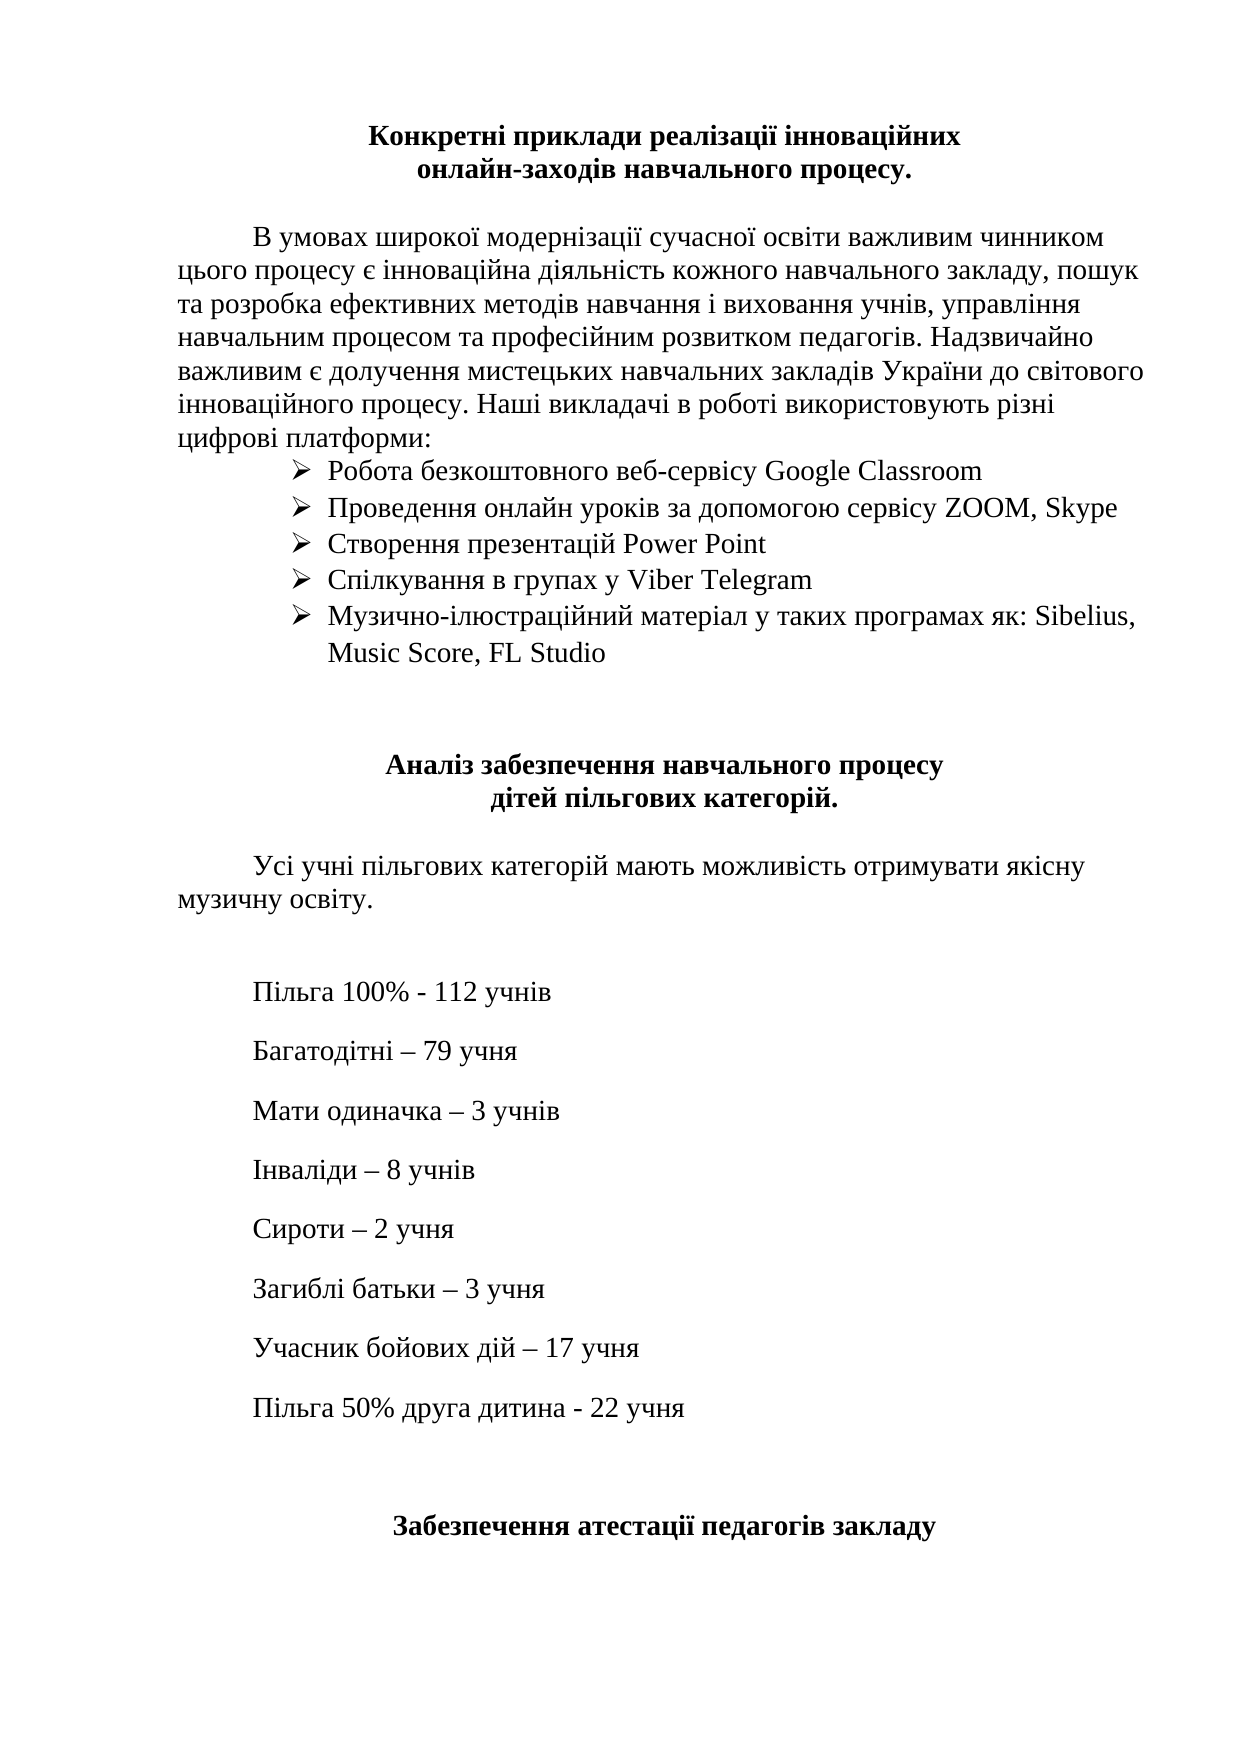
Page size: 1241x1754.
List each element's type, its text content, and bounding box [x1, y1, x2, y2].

text Мати одиначка – 3 учнів [177, 1093, 1152, 1126]
text Загиблі батьки – 3 учня [177, 1271, 1152, 1304]
text Багатодітні – 79 учня [177, 1033, 1152, 1067]
text Учасник бойових дій – 17 учня [177, 1330, 1152, 1364]
text Пільга 100% - 112 учнів [177, 974, 1152, 1008]
list Музично-ілюстраційний матеріал у таких програмах як: Sibelius, Music Score, FL Studio [290, 598, 1152, 668]
text онлайн-заходів навчального процесу. [177, 152, 1152, 185]
text Інваліди – 8 учнів [177, 1152, 1152, 1186]
text Сироти – 2 учня [177, 1212, 1152, 1245]
text Конкретні приклади реалізації інноваційних [177, 118, 1152, 152]
list Робота безкоштовного веб-сервісу Google Classroom [290, 453, 1152, 487]
list Спілкування в групах у Viber Telegram [290, 562, 1152, 596]
text Пільга 50% друга дитина - 22 учня [177, 1390, 1152, 1423]
text В умовах широкої модернізації сучасної освіти важливим чинником цього процесу є інноваційна діяльність кожного навчального закладу, пошук та розробка ефективних методів навчання і виховання учнів, управління навчальним процесом та професійним розвитком педагогів. Надзвичайно важливим є долучення мистецьких навчальних закладів України до світового інноваційного процесу. Наші викладачі в роботі використовують різні цифрові платформи: [177, 219, 1152, 453]
list Проведення онлайн уроків за допомогою сервісу ZOOM, Skype [290, 490, 1152, 523]
list Створення презентацій Power Point [290, 526, 1152, 560]
text Усі учні пільгових категорій мають можливість отримувати якісну музичну освіту. [177, 848, 1152, 915]
text дітей пільгових категорій. [177, 781, 1152, 814]
text Забезпечення атестації педагогів закладу [177, 1508, 1152, 1542]
text Аналіз забезпечення навчального процесу [177, 747, 1152, 781]
